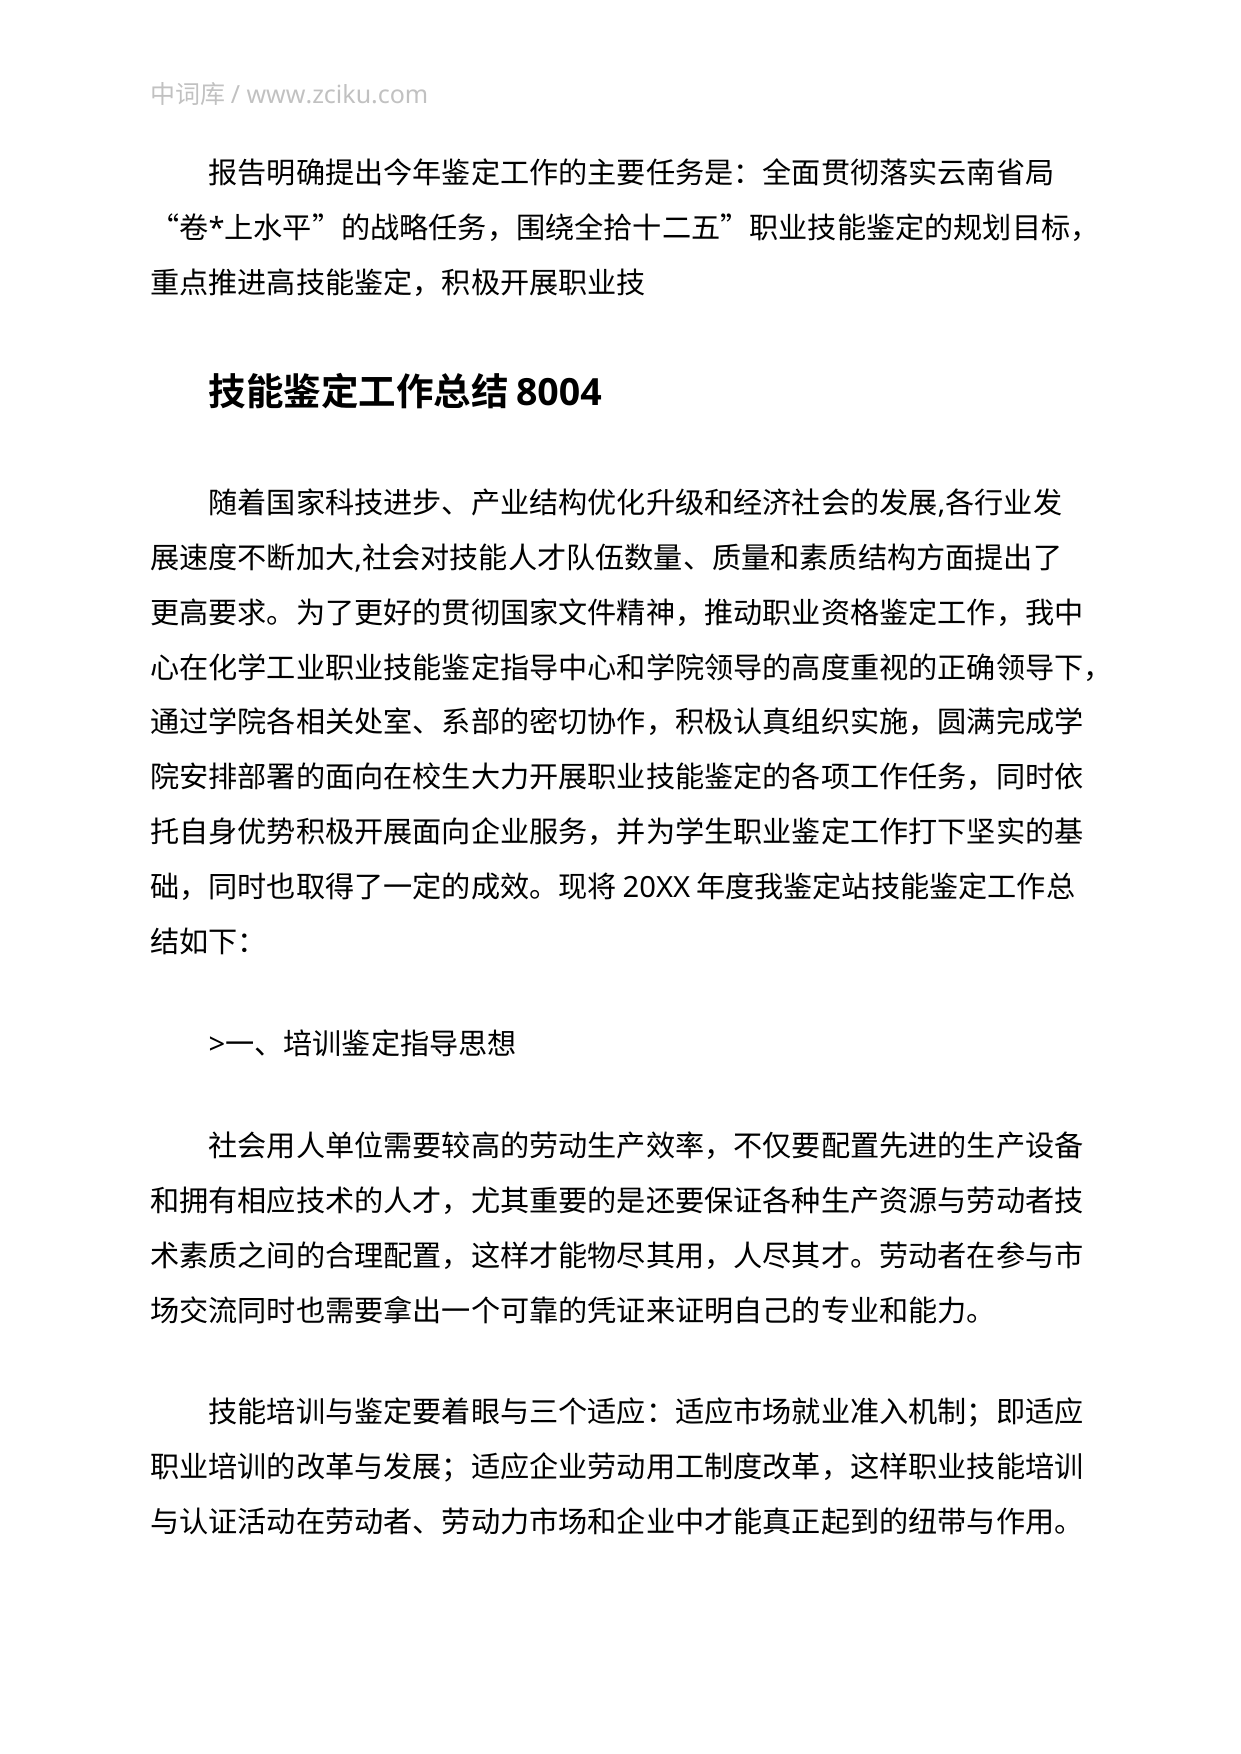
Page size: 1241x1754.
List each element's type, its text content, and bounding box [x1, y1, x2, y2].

text 随着国家科技进步、产业结构优化升级和经济社会的发展,各行业发展速度不断加大,社会对技能人才队伍数量、质量和素质结构方面提出了更高要求。为了更好的贯彻国家文件精神，推动职业资格鉴定工作，我中心在化学工业职业技能鉴定指导中心和学院领导的高度重视的正确领导下，通过学院各相关处室、系部的密切协作，积极认真组织实施，圆满完成学院安排部署的面向在校生大力开展职业技能鉴定的各项工作任务，同时依托自身优势积极开展面向企业服务，并为学生职业鉴定工作打下坚实的基础，同时也取得了一定的成效。现将20XX年度我鉴定站技能鉴定工作总结如下： [150, 479, 1090, 961]
text 技能鉴定工作总结8004 [150, 362, 1090, 416]
text 社会用人单位需要较高的劳动生产效率，不仅要配置先进的生产设备和拥有相应技术的人才，尤其重要的是还要保证各种生产资源与劳动者技术素质之间的合理配置，这样才能物尽其用，人尽其才。劳动者在参与市场交流同时也需要拿出一个可靠的凭证来证明自己的专业和能力。 [150, 1122, 1090, 1329]
text 技能培训与鉴定要着眼与三个适应：适应市场就业准入机制；即适应职业培训的改革与发展；适应企业劳动用工制度改革，这样职业技能培训与认证活动在劳动者、劳动力市场和企业中才能真正起到的纽带与作用。 [150, 1389, 1090, 1541]
text >一、培训鉴定指导思想 [150, 1021, 1090, 1063]
text 报告明确提出今年鉴定工作的主要任务是：全面贯彻落实云南省局“卷*上水平”的战略任务，围绕全拾十二五”职业技能鉴定的规划目标，重点推进高技能鉴定，积极开展职业技 [150, 150, 1090, 302]
